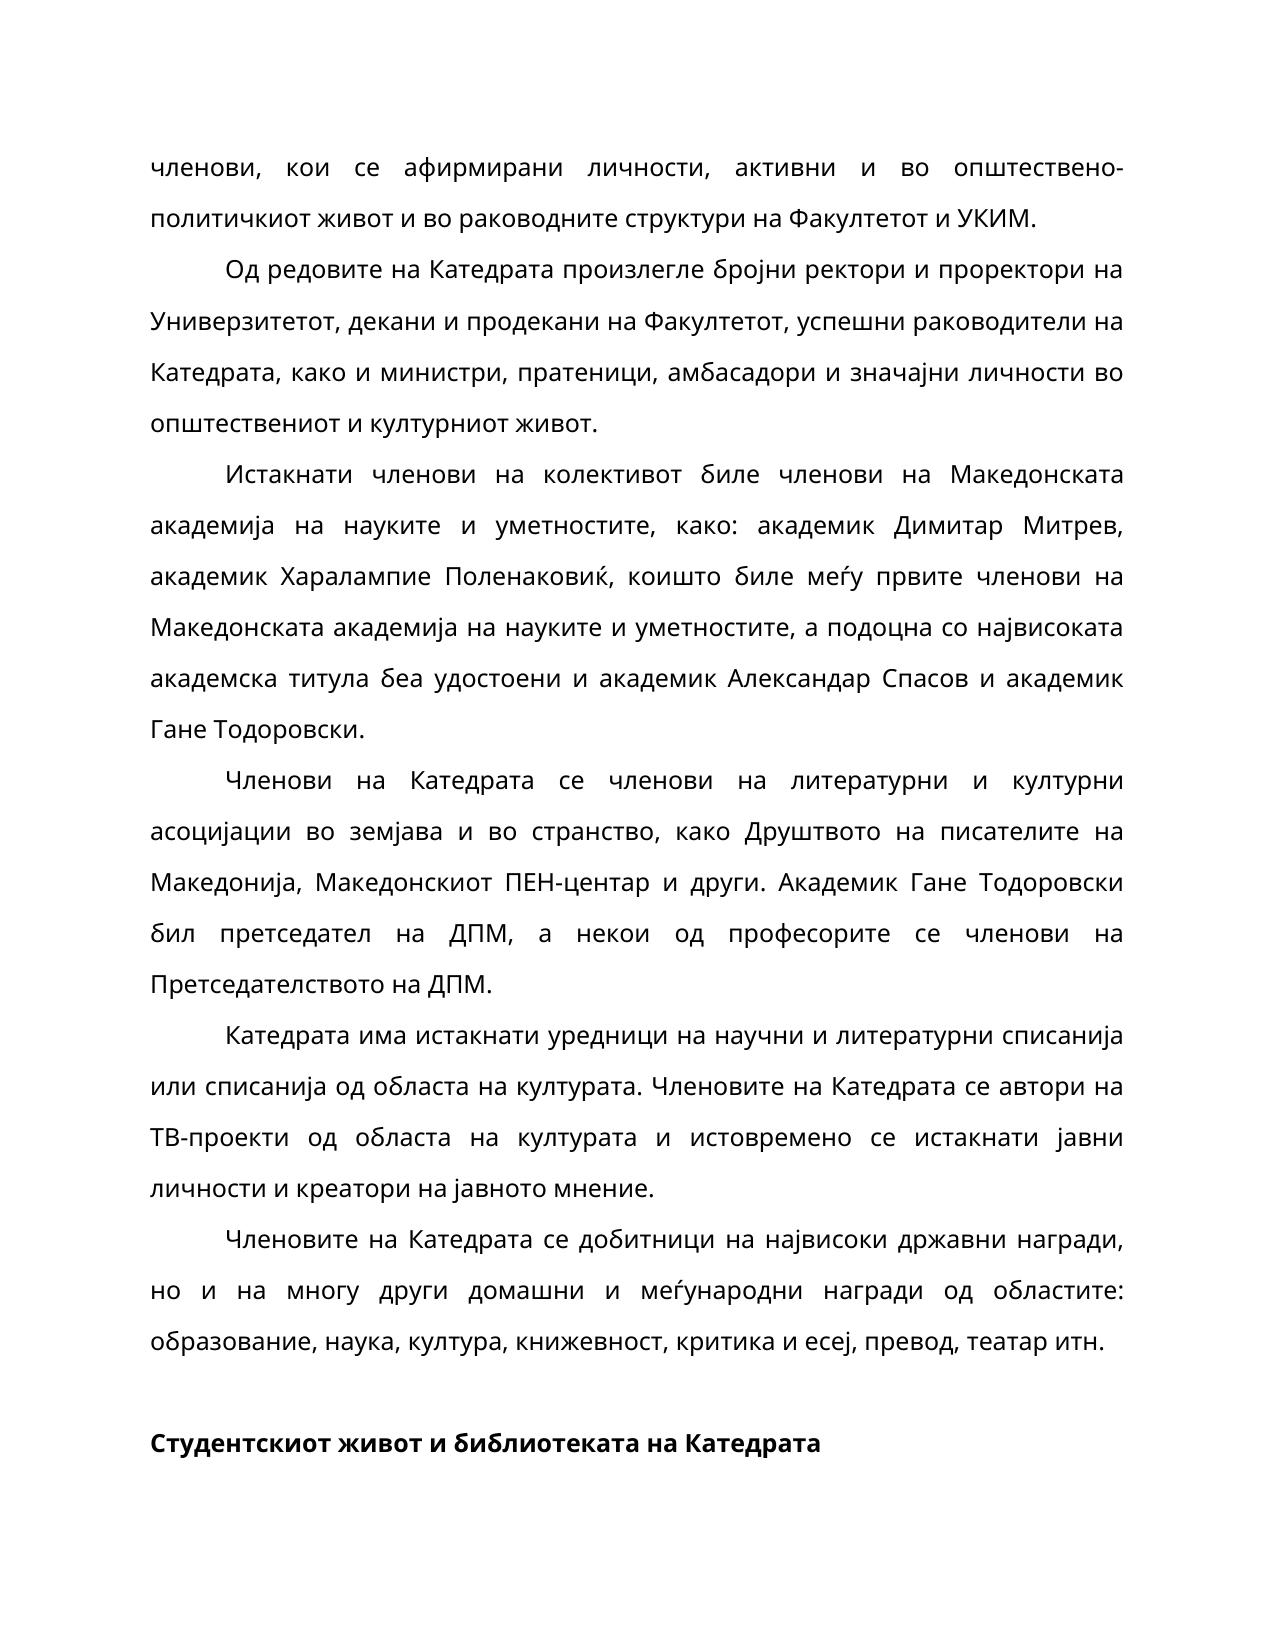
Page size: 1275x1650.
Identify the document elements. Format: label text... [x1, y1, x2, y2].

text Членови на Катедрата се членови на литературни и културни асоцијации во земјава и во странство, како Друштвото на писателите на Македонија, Македонскиот ПЕН-центар и други. Академик Гане Тодоровски бил претседател на ДПМ, а некои од професорите се членови на Претседателството на ДПМ. [150, 762, 1125, 1001]
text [150, 150, 1125, 235]
text Катедрата има истакнати уредници на научни и литературни списанија или списанија од областа на културата. Членовите на Катедрата се автори на ТВ-проекти од областа на културата и истовремено се истакнати јавни личности и креатори на јавното мнение. [150, 1018, 1125, 1205]
text Истакнати членови на колективот биле членови на Македонската академија на науките и уметностите, како: академик Димитар Митрев, академик Харалампие Поленаковиќ, коишто биле меѓу првите членови на Македонската академија на науките и уметностите, а подоцна со највисоката академска титула беа удостоени и академик Александар Спасов и академик Гане Тодоровски. [150, 456, 1125, 746]
text Студентскиот живот и библиотеката на Катедрата [150, 1426, 1125, 1460]
text Членовите на Катедрата се добитници на највисоки државни награди, но и на многу други домашни и меѓународни награди од областите: образование, наука, култура, книжевност, критика и есеј, превод, театар итн. [150, 1222, 1125, 1358]
text Од редовите на Катедрата произлегле бројни ректори и проректори на Универзитетот, декани и продекани на Факултетот, успешни раководители на Катедрата, како и министри, пратеници, амбасадори и значајни личности во општествениот и културниот живот. [150, 252, 1125, 439]
